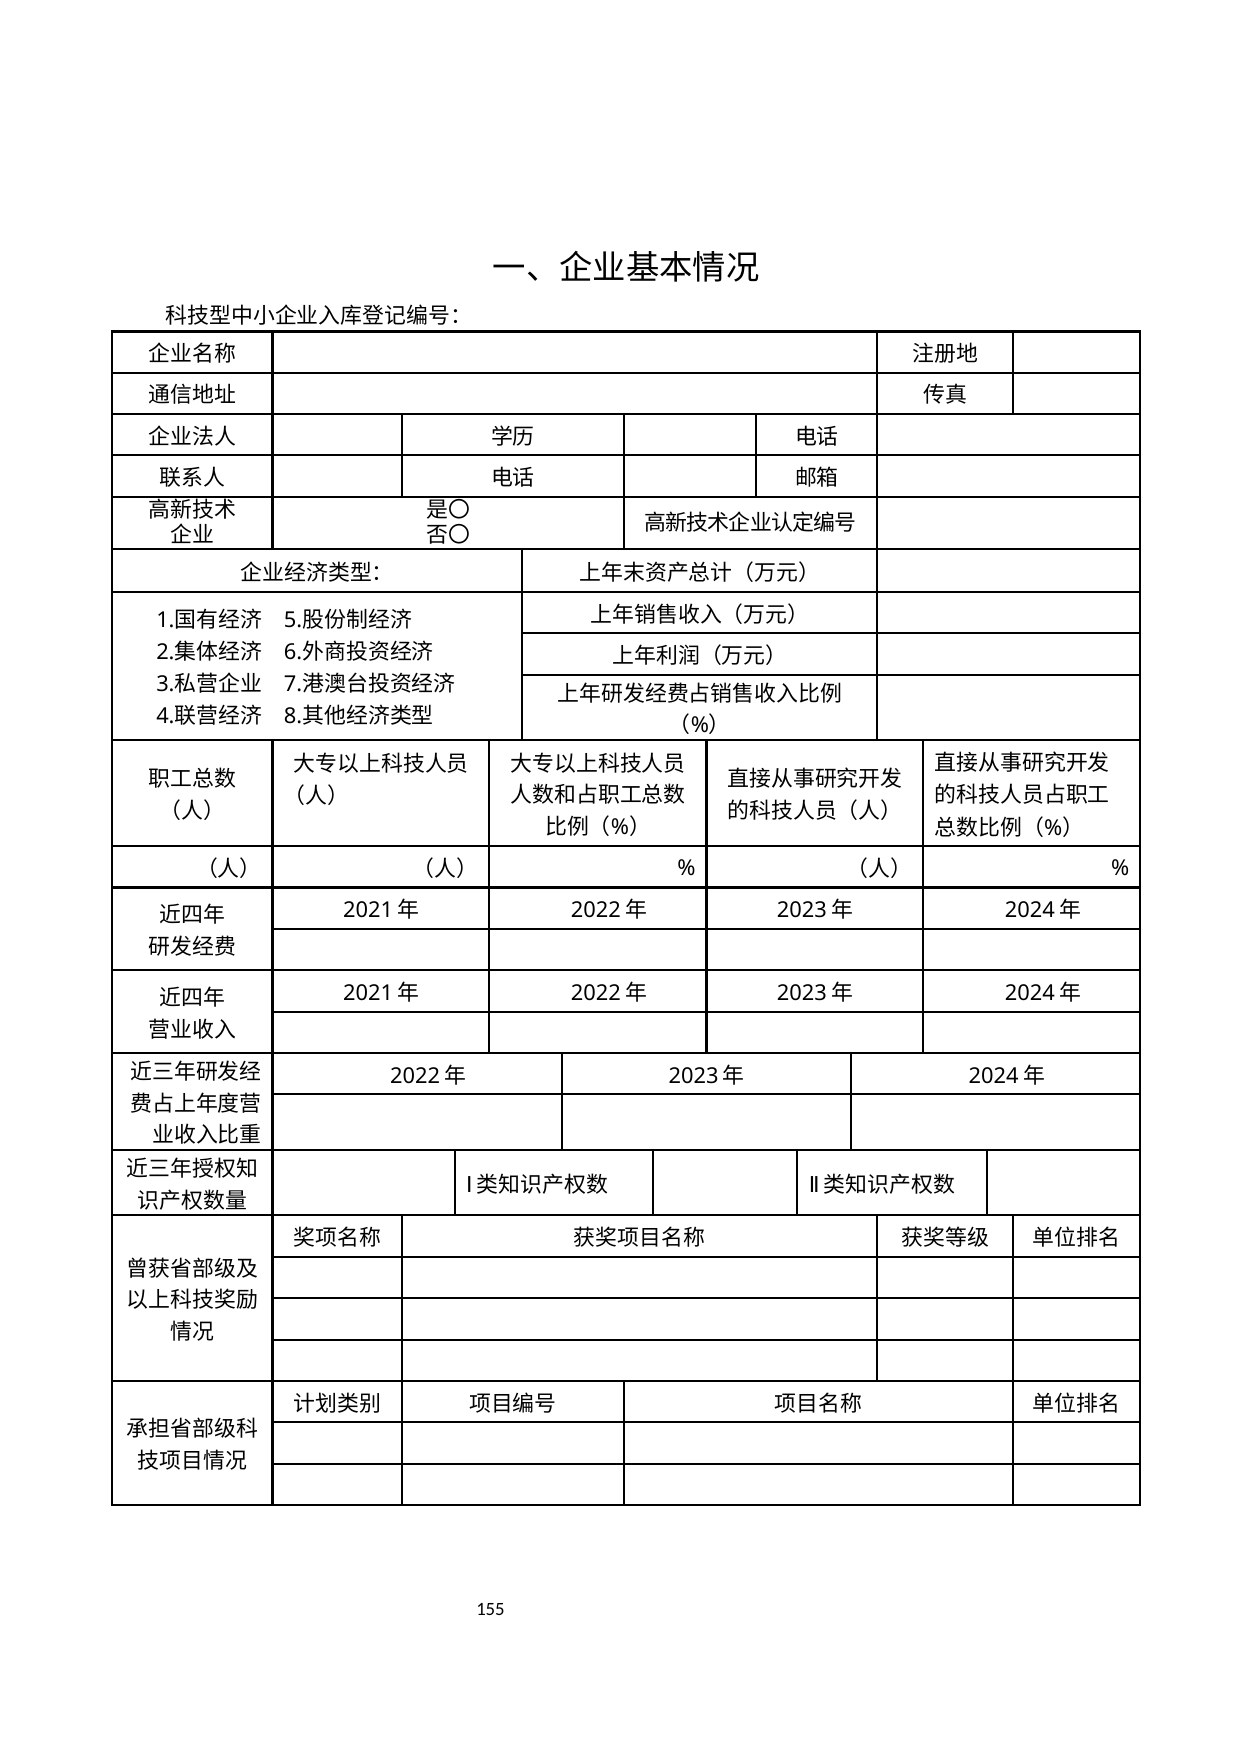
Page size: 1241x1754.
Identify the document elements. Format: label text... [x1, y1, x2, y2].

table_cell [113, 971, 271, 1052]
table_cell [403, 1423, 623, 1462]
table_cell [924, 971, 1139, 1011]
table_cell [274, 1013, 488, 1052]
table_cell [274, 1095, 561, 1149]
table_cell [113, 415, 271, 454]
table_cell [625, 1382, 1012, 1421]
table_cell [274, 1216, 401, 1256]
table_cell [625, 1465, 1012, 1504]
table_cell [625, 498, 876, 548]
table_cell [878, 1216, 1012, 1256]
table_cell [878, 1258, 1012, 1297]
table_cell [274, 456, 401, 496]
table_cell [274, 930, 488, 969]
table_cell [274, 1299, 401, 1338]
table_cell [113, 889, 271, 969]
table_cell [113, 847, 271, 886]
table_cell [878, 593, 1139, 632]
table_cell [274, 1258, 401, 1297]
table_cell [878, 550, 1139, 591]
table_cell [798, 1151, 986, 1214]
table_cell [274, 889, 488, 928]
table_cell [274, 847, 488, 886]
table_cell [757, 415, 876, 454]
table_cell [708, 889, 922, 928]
text 一、企业基本情况 [165, 233, 1087, 298]
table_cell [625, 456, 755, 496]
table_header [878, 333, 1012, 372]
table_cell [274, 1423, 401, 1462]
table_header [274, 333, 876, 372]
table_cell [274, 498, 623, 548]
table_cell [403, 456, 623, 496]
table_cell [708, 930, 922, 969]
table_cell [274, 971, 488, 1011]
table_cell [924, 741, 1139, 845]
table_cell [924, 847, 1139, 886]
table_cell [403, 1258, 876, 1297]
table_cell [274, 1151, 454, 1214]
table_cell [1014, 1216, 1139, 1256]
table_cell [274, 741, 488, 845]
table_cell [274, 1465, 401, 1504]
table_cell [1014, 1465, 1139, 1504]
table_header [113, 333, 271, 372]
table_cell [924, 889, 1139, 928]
text 科技型中小企业入库登记编号： [165, 298, 1087, 330]
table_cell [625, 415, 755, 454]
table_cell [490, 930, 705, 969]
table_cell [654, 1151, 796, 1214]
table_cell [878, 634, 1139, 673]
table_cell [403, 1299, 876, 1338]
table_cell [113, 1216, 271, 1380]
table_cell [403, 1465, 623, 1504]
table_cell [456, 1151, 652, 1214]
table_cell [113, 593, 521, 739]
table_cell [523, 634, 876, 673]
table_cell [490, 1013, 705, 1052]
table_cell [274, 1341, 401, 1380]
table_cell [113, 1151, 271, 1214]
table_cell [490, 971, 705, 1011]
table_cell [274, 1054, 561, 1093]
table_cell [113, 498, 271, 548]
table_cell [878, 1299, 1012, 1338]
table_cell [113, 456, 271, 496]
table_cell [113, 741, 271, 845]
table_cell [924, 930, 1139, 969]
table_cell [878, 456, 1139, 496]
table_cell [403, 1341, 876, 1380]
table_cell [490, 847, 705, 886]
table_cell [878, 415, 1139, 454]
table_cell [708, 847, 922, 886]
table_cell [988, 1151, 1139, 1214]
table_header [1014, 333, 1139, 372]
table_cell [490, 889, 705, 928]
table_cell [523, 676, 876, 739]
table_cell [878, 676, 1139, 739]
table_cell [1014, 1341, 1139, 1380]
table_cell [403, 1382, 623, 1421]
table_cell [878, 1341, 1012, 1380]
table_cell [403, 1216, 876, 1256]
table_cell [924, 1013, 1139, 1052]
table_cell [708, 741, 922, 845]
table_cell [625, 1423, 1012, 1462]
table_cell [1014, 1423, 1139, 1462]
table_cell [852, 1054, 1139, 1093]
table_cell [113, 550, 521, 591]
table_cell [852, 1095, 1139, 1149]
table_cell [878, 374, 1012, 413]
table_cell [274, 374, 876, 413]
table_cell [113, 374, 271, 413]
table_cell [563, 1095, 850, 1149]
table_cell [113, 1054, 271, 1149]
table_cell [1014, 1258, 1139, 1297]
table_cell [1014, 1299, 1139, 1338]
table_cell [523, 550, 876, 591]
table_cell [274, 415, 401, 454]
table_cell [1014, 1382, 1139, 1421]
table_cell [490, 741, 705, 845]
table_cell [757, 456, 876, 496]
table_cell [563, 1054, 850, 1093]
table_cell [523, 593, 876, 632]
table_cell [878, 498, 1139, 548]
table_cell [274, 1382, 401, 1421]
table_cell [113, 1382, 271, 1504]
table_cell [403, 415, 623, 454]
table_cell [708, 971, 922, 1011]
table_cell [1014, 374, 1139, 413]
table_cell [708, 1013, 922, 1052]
